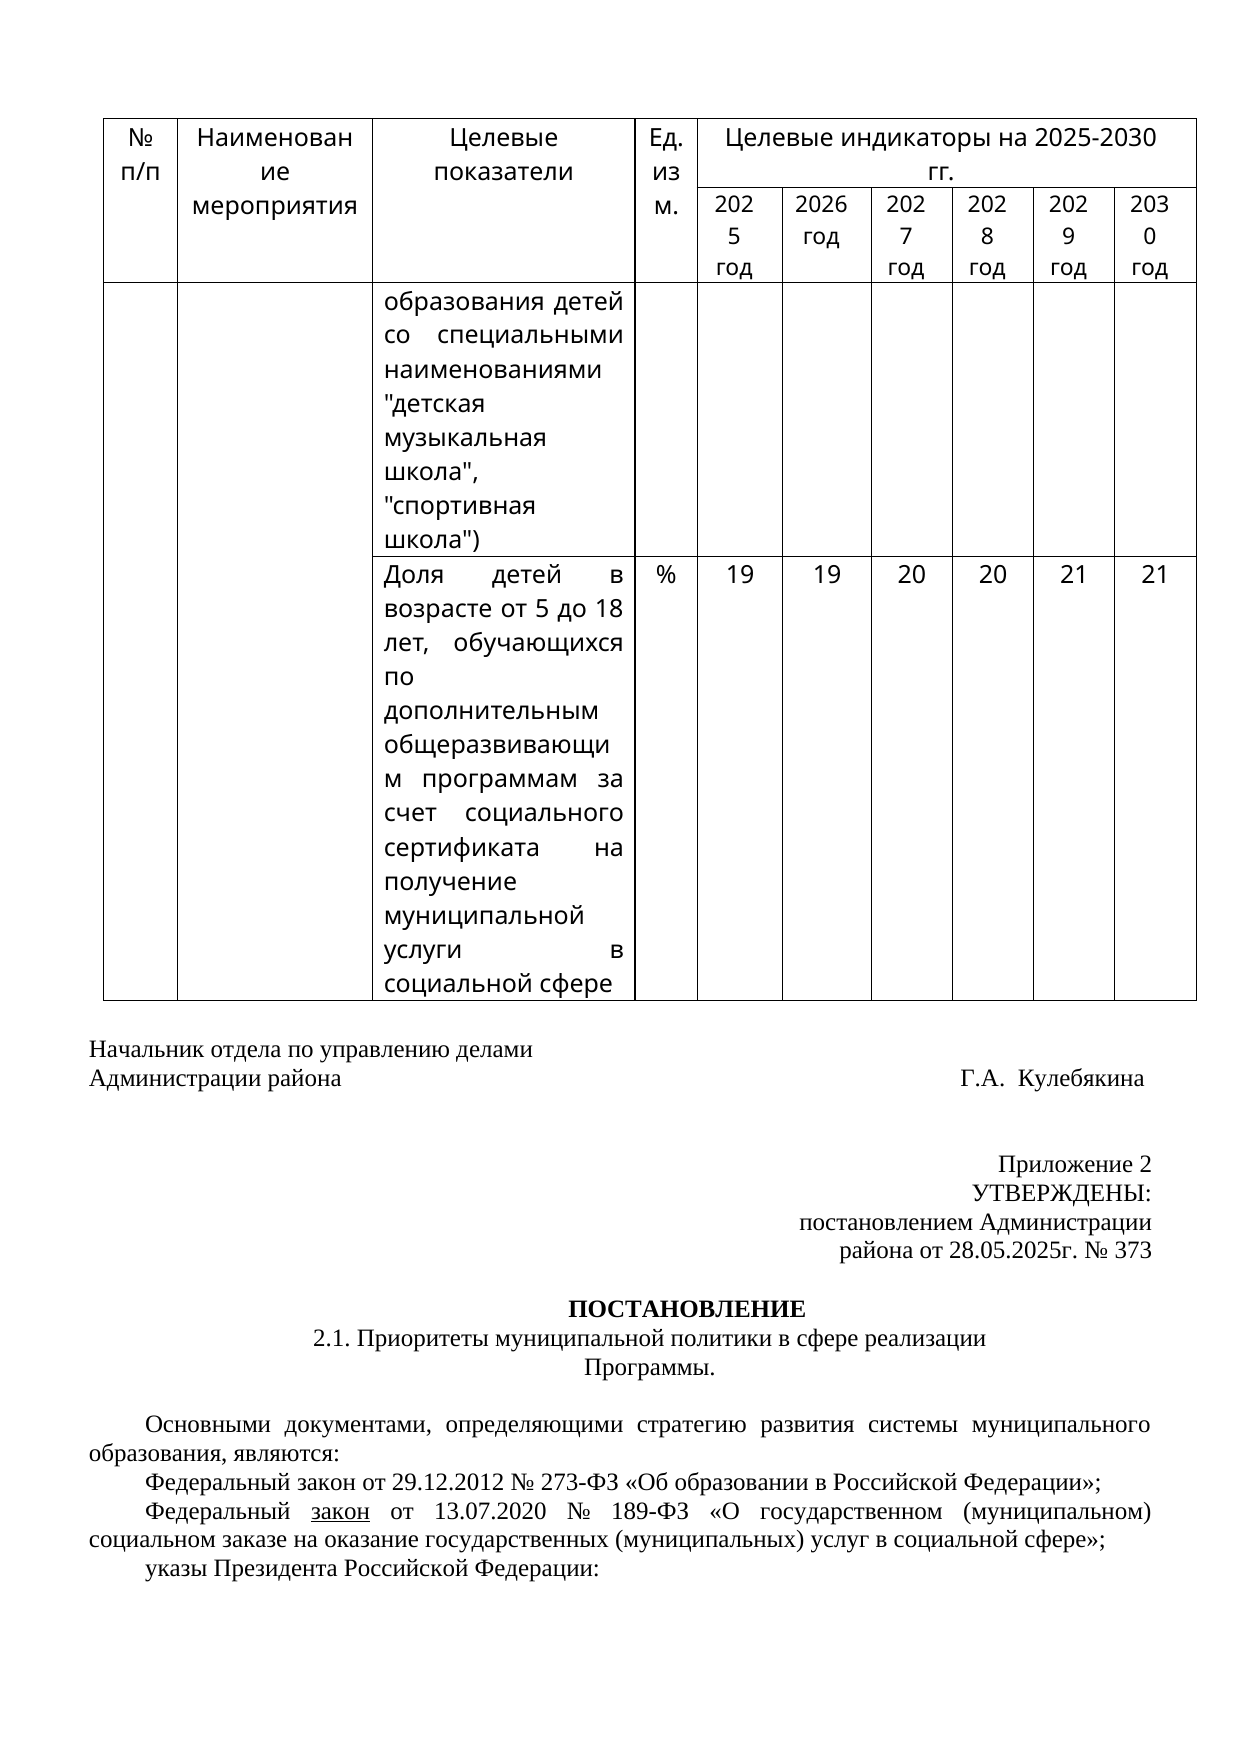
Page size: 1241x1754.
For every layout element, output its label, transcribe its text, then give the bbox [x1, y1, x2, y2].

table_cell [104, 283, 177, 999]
text Администрации района Г.А. Кулебякина [89, 1063, 1152, 1092]
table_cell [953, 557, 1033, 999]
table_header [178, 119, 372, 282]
title 2.1. Приоритеты муниципальной политики в сфере реализации [148, 1323, 1152, 1352]
text указы Президента Российской Федерации: [89, 1553, 1152, 1582]
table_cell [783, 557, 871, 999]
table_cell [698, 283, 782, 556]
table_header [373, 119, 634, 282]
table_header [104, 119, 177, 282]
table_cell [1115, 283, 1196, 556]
text Федеральный закон от 13.07.2020 № 189-ФЗ «О государственном (муниципальном) социальном заказе на оказание государственных (муниципальных) услуг в социальной сфере»; [89, 1496, 1152, 1553]
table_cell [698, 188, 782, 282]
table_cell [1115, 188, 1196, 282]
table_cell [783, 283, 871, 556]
text района от 28.05.2025г. № 373 [148, 1235, 1152, 1264]
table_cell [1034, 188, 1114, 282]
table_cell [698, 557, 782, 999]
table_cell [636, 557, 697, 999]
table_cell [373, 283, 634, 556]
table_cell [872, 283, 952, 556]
text Федеральный закон от 29.12.2012 № 273-ФЗ «Об образовании в Российской Федерации»; [89, 1467, 1152, 1496]
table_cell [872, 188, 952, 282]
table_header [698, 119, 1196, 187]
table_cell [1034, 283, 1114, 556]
title Программы. [148, 1352, 1152, 1381]
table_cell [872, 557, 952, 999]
text Начальник отдела по управлению делами [89, 1034, 1152, 1063]
text Основными документами, определяющими стратегию развития системы муниципального образования, являются: [89, 1409, 1152, 1467]
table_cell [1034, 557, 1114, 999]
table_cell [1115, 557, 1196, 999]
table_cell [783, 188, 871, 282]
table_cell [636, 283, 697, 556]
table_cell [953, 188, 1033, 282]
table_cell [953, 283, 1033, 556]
text постановлением Администрации [89, 1207, 1152, 1235]
text УТВЕРЖДЕНЫ: [89, 1178, 1152, 1207]
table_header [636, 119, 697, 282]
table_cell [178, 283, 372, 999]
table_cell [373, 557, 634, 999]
text Приложение 2 [764, 1149, 1152, 1178]
text ПОСТАНОВЛЕНИЕ [148, 1294, 1152, 1323]
